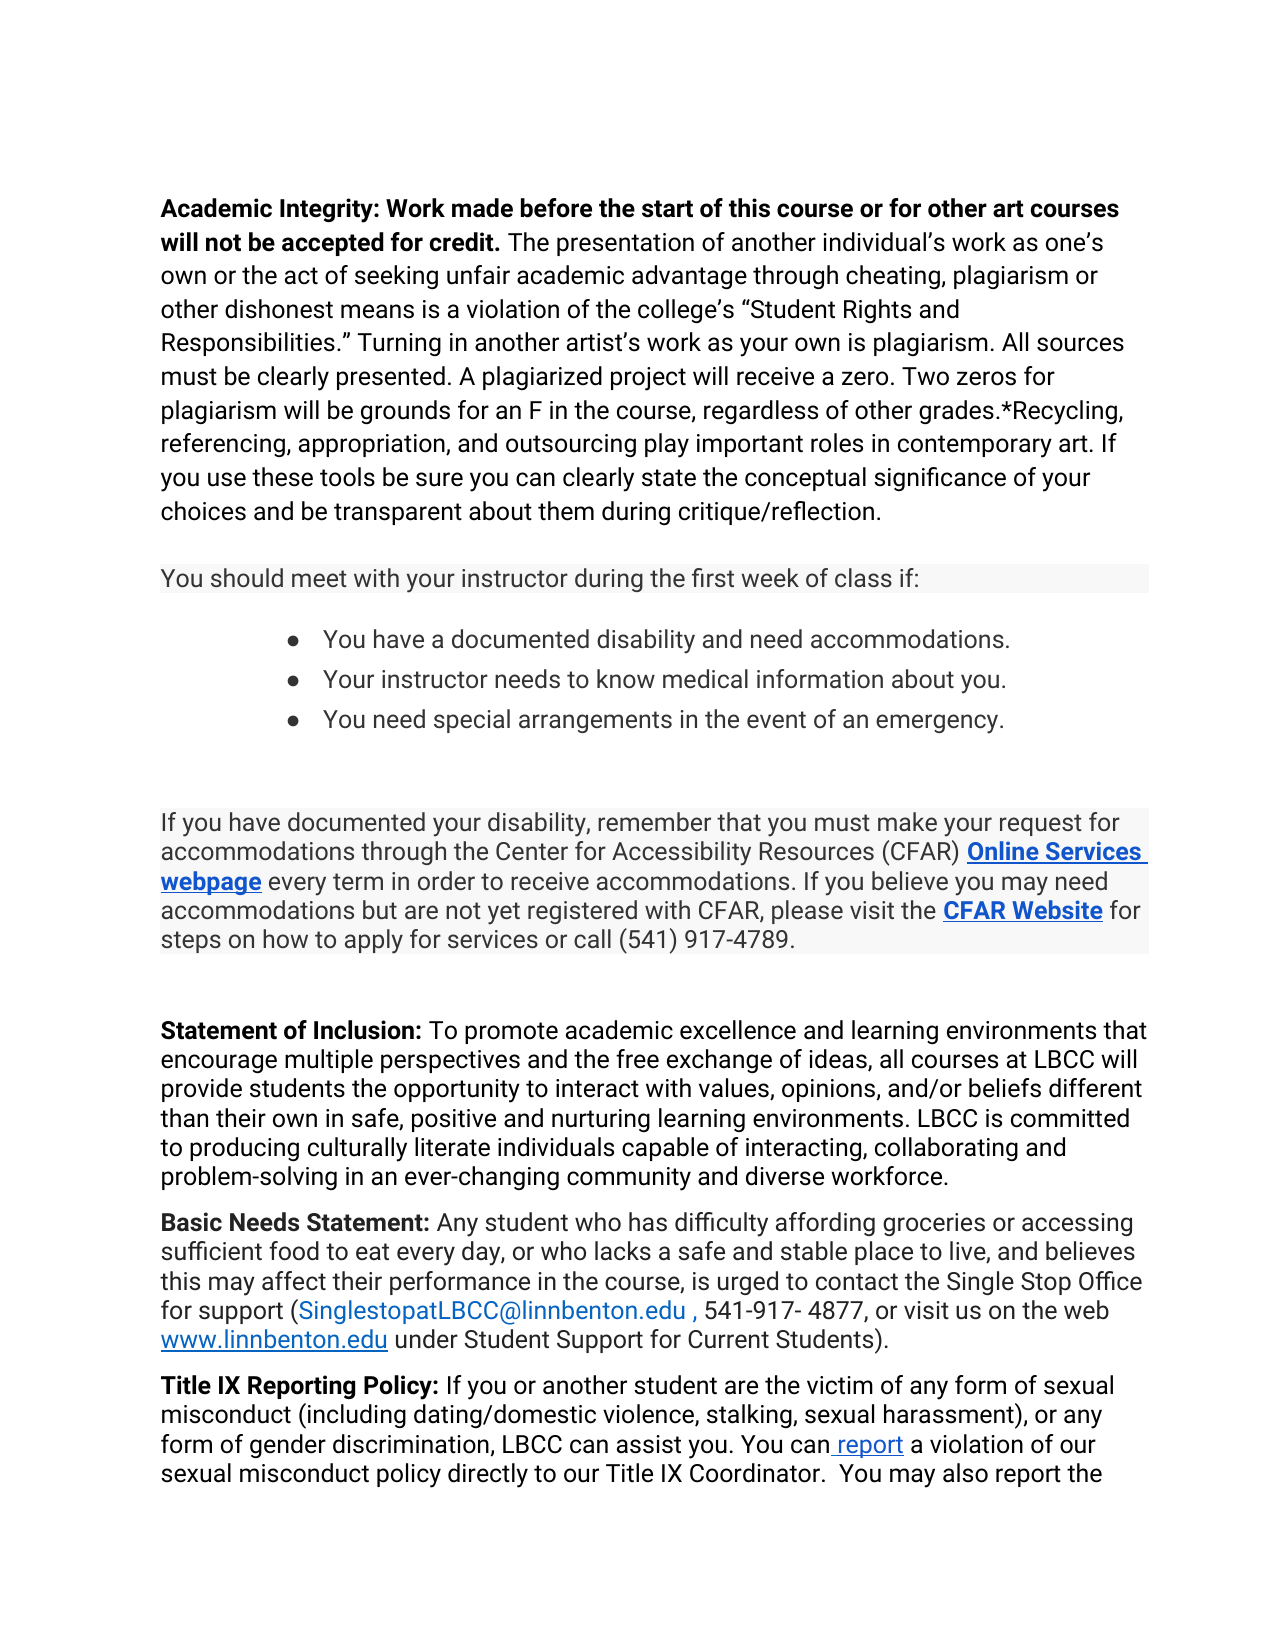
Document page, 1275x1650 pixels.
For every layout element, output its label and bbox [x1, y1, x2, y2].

table_header [150, 150, 1159, 1499]
